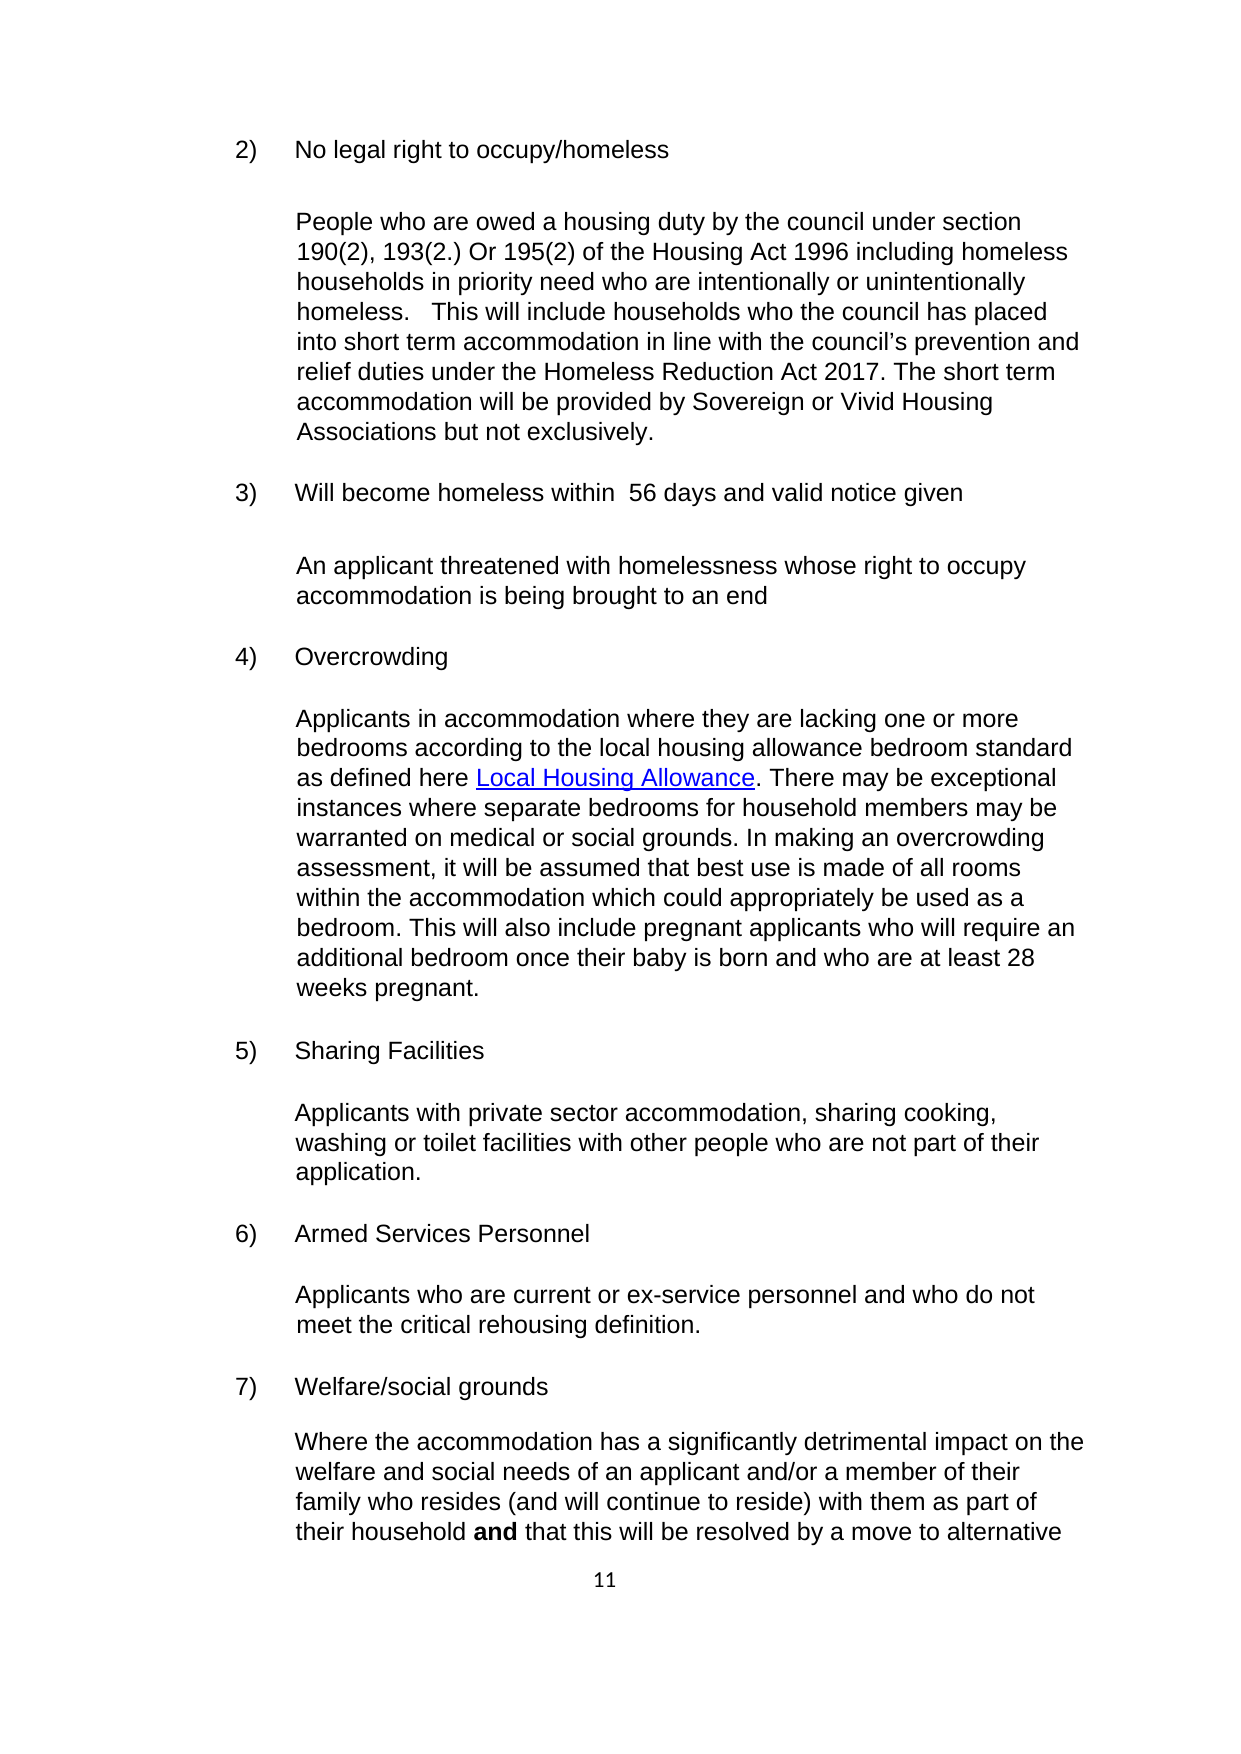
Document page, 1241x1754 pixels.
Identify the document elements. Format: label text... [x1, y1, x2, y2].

list No legal right to occupy/homeless [235, 135, 1090, 164]
text Applicants in accommodation where they are lacking one or more bedrooms according to the local housing allowance bedroom standard as defined here Local Housing Allowance. There may be exceptional instances where separate bedrooms for household members may be warranted on medical or social grounds. In making an overcrowding assessment, it will be assumed that best use is made of all rooms within the accommodation which could appropriately be used as a bedroom. This will also include pregnant applicants who will require an additional bedroom once their baby is born and who are at least 28 weeks pregnant. [295, 703, 1090, 1001]
list Sharing Facilities [235, 1036, 1090, 1065]
list Welfare/social grounds [235, 1372, 1090, 1400]
text Applicants who are current or ex-service personnel and who do not meet the critical rehousing definition. [295, 1280, 1090, 1339]
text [294, 1427, 1090, 1545]
text An applicant threatened with homelessness whose right to occupy accommodation is being brought to an end [236, 551, 1090, 609]
list Armed Services Personnel [235, 1219, 1090, 1248]
text People who are owed a housing duty by the council under section 190(2), 193(2.) Or 195(2) of the Housing Act 1996 including homeless households in priority need who are intentionally or unintentionally homeless. This will include households who the council has placed into short term accommodation in line with the council’s prevention and relief duties under the Homeless Reduction Act 2017. The short term accommodation will be provided by Sovereign or Vivid Housing Associations but not exclusively. [295, 207, 1090, 445]
list Will become homeless within 56 days and valid notice given [235, 478, 1090, 507]
text Applicants with private sector accommodation, sharing cooking, washing or toilet facilities with other people who are not part of their application. [294, 1098, 1090, 1186]
list Overcrowding [235, 642, 1090, 671]
